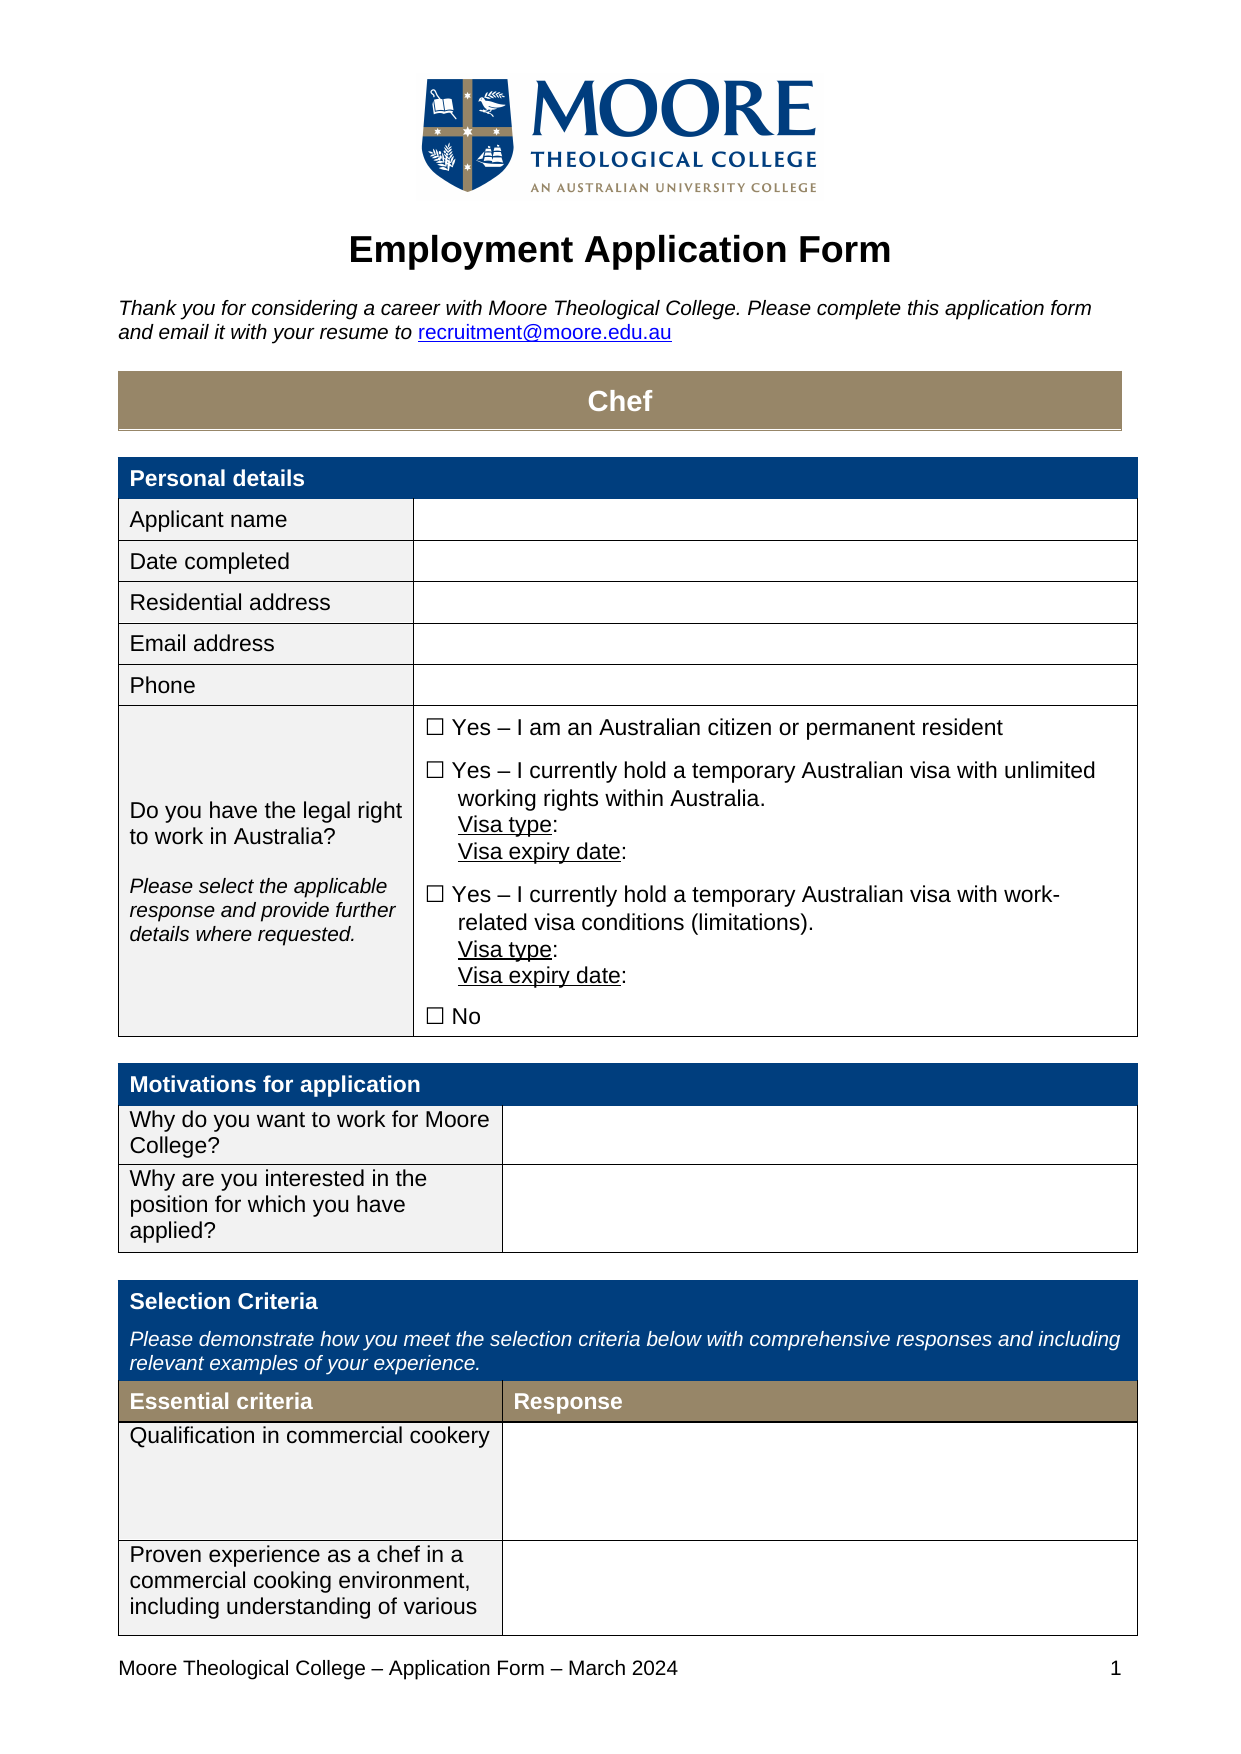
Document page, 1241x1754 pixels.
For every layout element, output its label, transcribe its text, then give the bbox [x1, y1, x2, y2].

title Thank you for considering a career with Moore Theological College. Please complete this application form and email it with your resume to recruitment@moore.edu.au [118, 296, 1122, 344]
table_cell Yes – I currently hold a temporary Australian visa with work-related visa conditions (limitations). Visa type: Visa expiry date: [414, 871, 1137, 994]
table_cell [503, 1165, 1137, 1252]
table_cell Yes – I currently hold a temporary Australian visa with unlimited working rights within Australia. Visa type: Visa expiry date: [414, 746, 1137, 871]
table_cell Please demonstrate how you meet the selection criteria below with comprehensive responses and including relevant examples of your experience. [119, 1321, 1137, 1380]
table_cell Qualification in commercial cookery [119, 1423, 502, 1539]
table_cell Phone [119, 665, 413, 705]
table_cell Essential criteria [119, 1381, 502, 1421]
table_cell Response [503, 1381, 1137, 1421]
table_cell Applicant name [119, 499, 413, 540]
table_cell Yes – I am an Australian citizen or permanent resident [414, 706, 1137, 746]
table_cell [503, 1541, 1137, 1635]
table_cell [119, 1541, 502, 1635]
table_cell [503, 1423, 1137, 1539]
table_cell [414, 582, 1137, 622]
table_header Motivations for application [119, 1064, 1137, 1105]
title Employment Application Form [118, 227, 1122, 270]
table_cell [414, 624, 1137, 664]
table_cell [414, 499, 1137, 540]
table_header Selection Criteria [119, 1281, 1137, 1321]
table_cell No [414, 995, 1137, 1036]
table_cell Do you have the legal right to work in Australia? Please select the applicable response and provide further details where requested. [119, 706, 413, 1036]
table_header Chef [119, 372, 1121, 429]
table_cell Why do you want to work for Moore College? [119, 1106, 502, 1164]
table_cell [414, 665, 1137, 705]
table_cell Date completed [119, 541, 413, 581]
table_cell Why are you interested in the position for which you have applied? [119, 1165, 502, 1252]
picture [416, 73, 824, 201]
table_cell [414, 541, 1137, 581]
table_cell [503, 1106, 1137, 1164]
table_cell Email address [119, 624, 413, 664]
table_header Personal details [119, 458, 1137, 498]
table_cell Residential address [119, 582, 413, 622]
